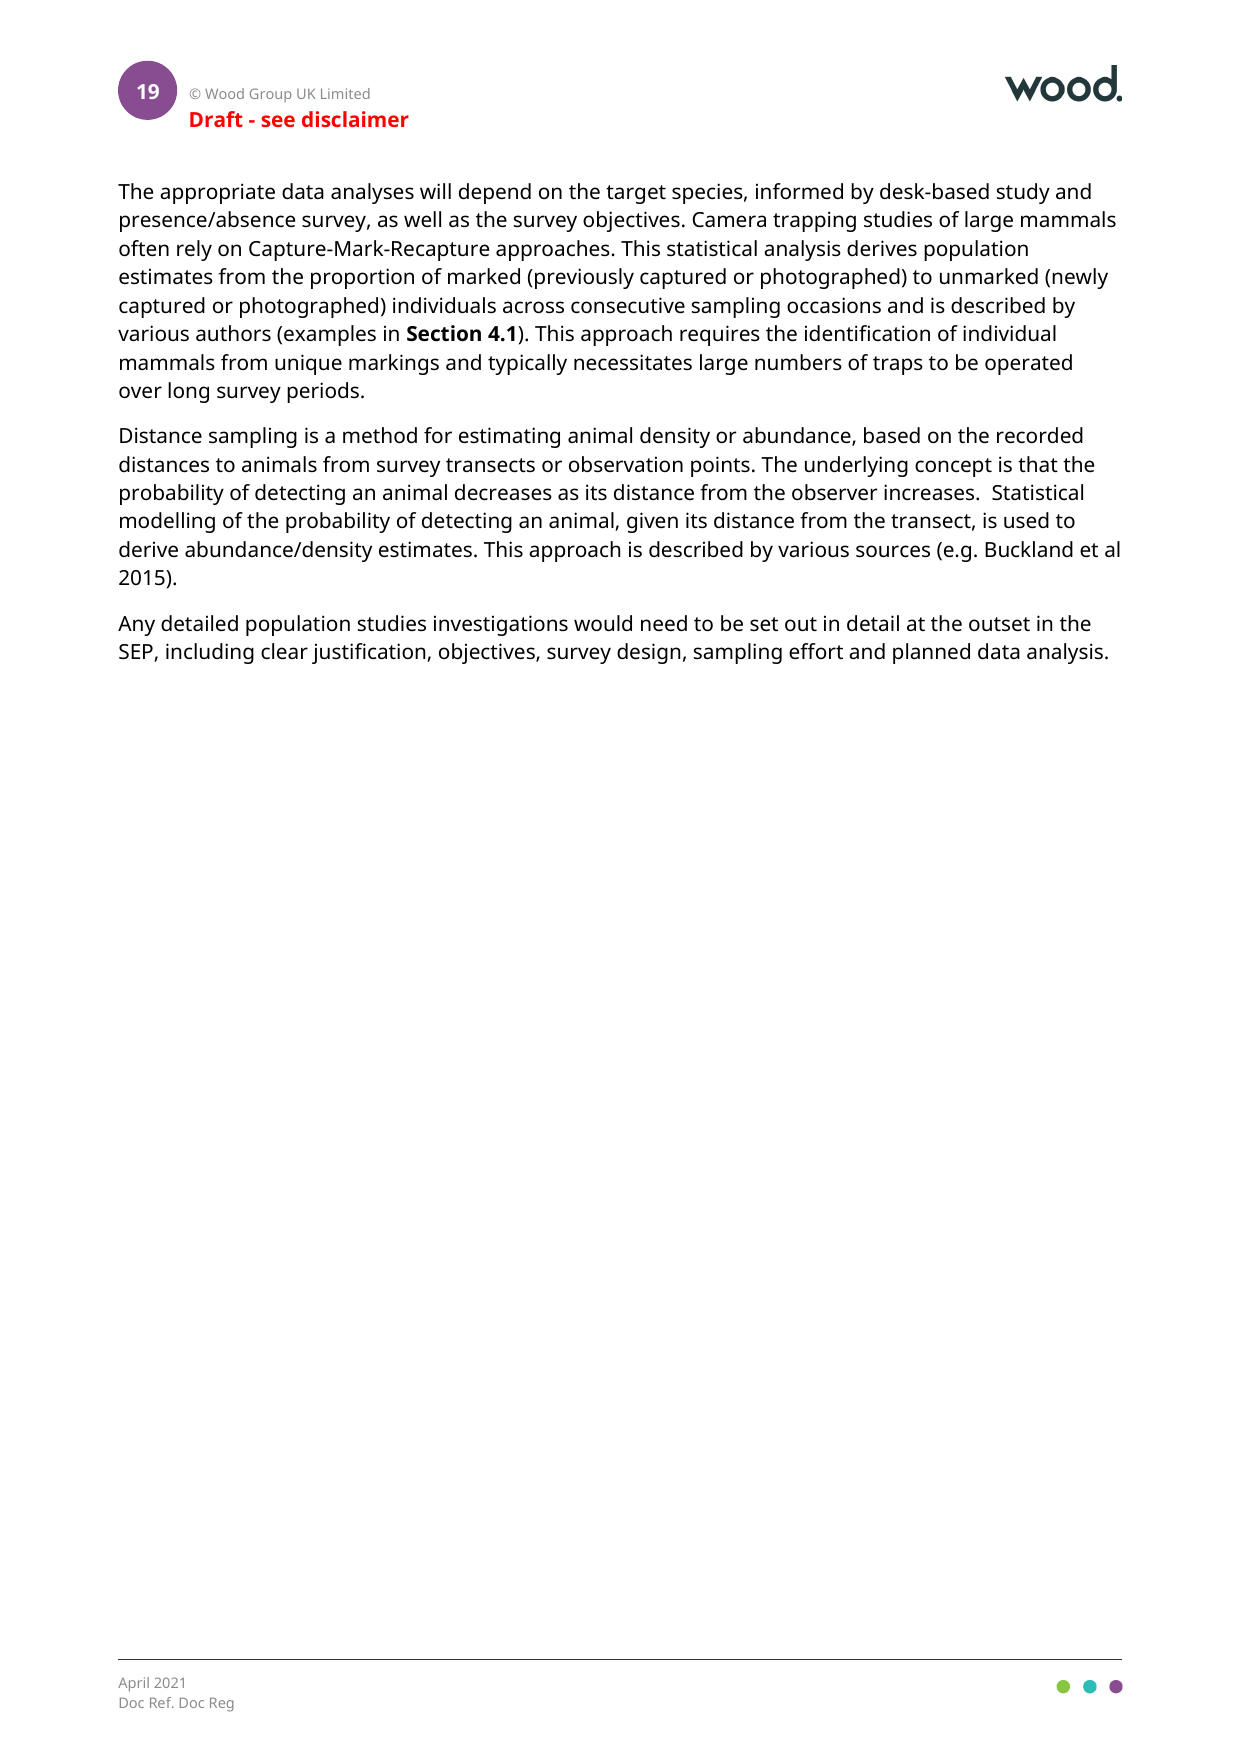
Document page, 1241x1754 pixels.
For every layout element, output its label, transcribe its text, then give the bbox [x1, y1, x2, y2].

picture [1015, 1662, 1134, 1700]
picture [1004, 65, 1123, 103]
text Any detailed population studies investigations would need to be set out in detail at the outset in the SEP, including clear justification, objectives, survey design, sampling effort and planned data analysis. [118, 609, 1122, 666]
text Distance sampling is a method for estimating animal density or abundance, based on the recorded distances to animals from survey transects or observation points. The underlying concept is that the probability of detecting an animal decreases as its distance from the observer increases. Statistical modelling of the probability of detecting an animal, given its distance from the transect, is used to derive abundance/density estimates. This approach is described by various sources (e.g. Buckland et al 2015). [118, 421, 1122, 592]
text The appropriate data analyses will depend on the target species, informed by desk-based study and presence/absence survey, as well as the survey objectives. Camera trapping studies of large mammals often rely on Capture-Mark-Recapture approaches. This statistical analysis derives population estimates from the proportion of marked (previously captured or photographed) to unmarked (newly captured or photographed) individuals across consecutive sampling occasions and is described by various authors (examples in Section 4.1). This approach requires the identification of individual mammals from unique markings and typically necessitates large numbers of traps to be operated over long survey periods. [118, 177, 1122, 405]
